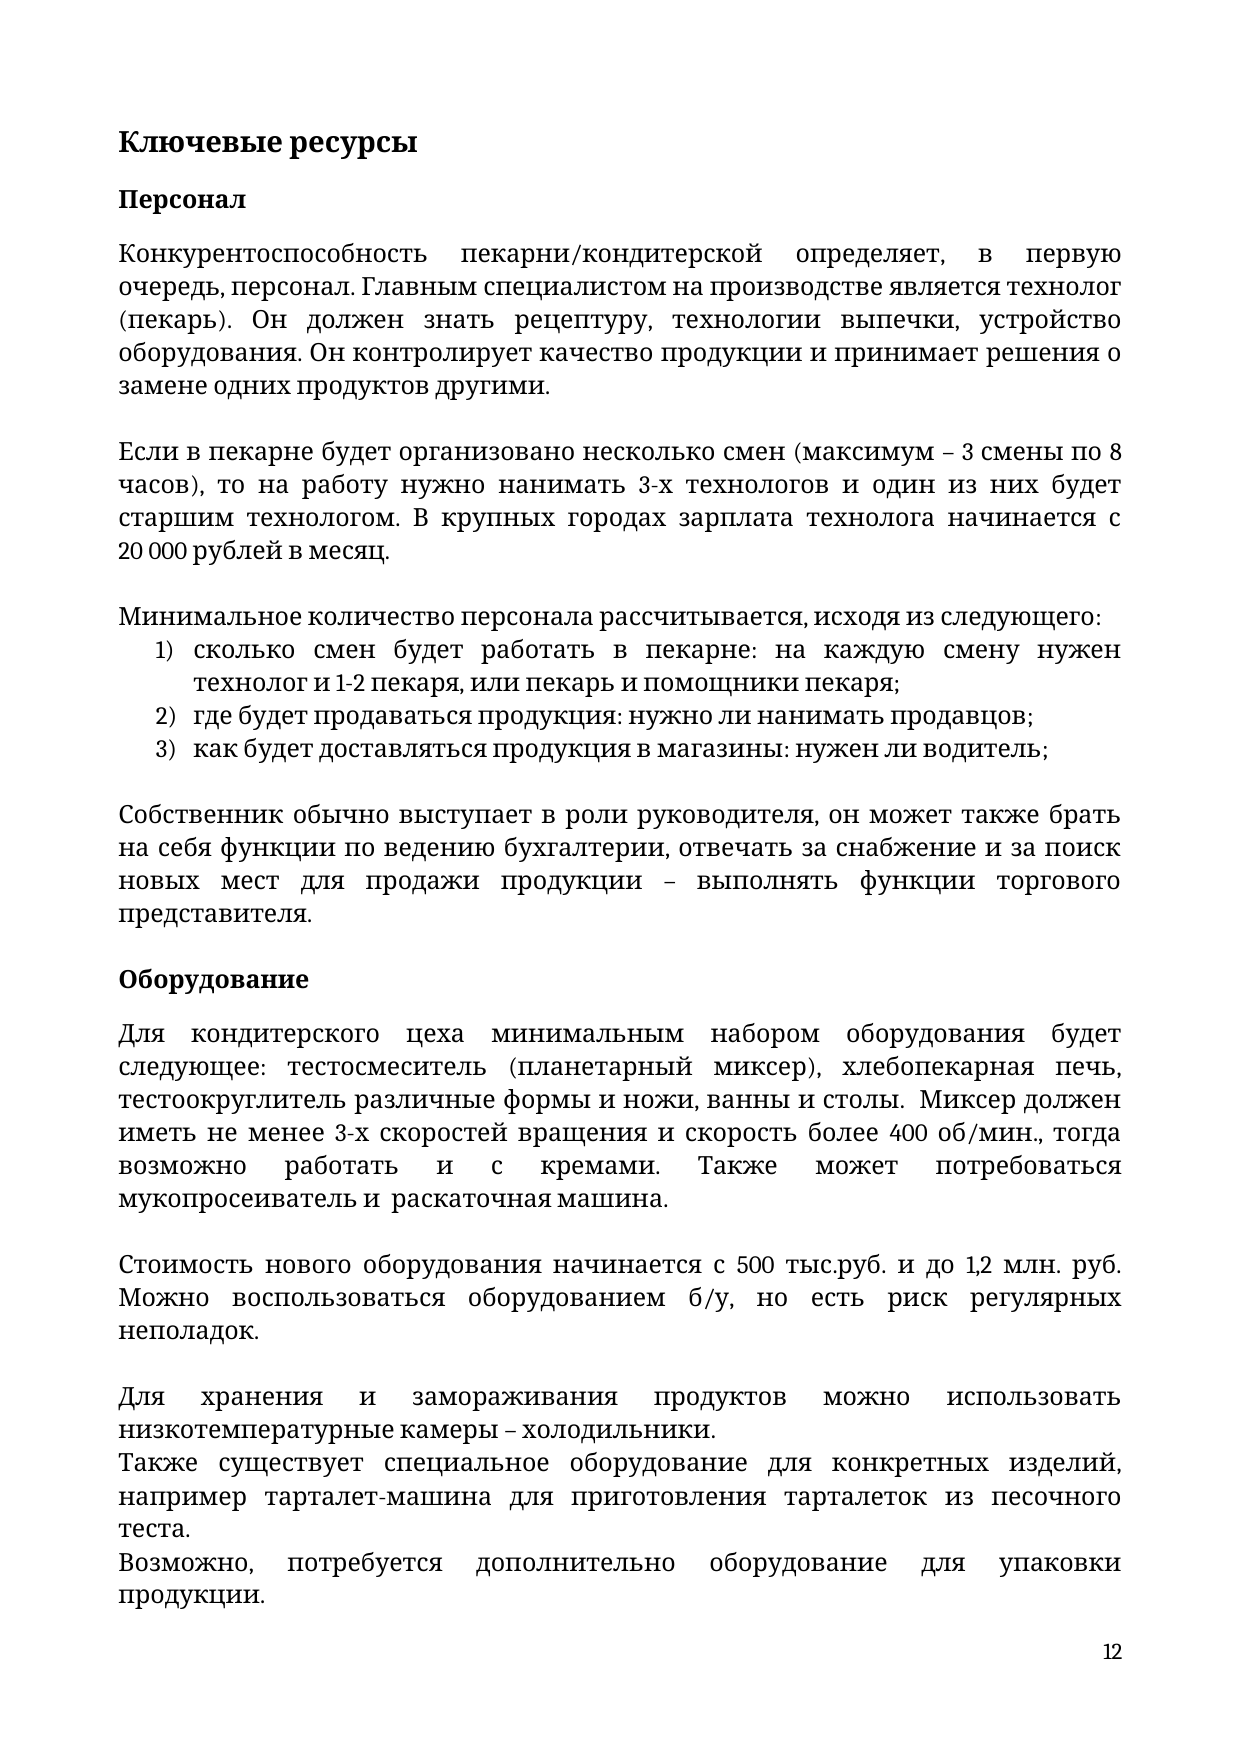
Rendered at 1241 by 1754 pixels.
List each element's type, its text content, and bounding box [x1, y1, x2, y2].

text Собственник обычно выступает в роли руководителя, он может также брать на себя функции по ведению бухгалтерии, отвечать за снабжение и за поиск новых мест для продажи продукции – выполнять функции торгового представителя. [118, 801, 1122, 929]
text Если в пекарне будет организовано несколько смен (максимум – 3 смены по 8 часов), то на работу нужно нанимать 3-х технологов и один из них будет старшим технологом. В крупных городах зарплата технолога начинается с 20 000 рублей в месяц. [118, 438, 1122, 566]
list сколько смен будет работать в пекарне: на каждую смену нужен технолог и 1-2 пекаря, или пекарь и помощники пекаря; [156, 636, 1122, 698]
text Оборудование [118, 966, 1122, 995]
list как будет доставляться продукция в магазины: нужен ли водитель; [156, 735, 1122, 764]
text Персонал [118, 186, 1122, 215]
text Ключевые ресурсы [118, 127, 1122, 160]
text Стоимость нового оборудования начинается с 500 тыс.руб. и до 1,2 млн. руб. Можно воспользоваться оборудованием б/у, но есть риск регулярных неполадок. [118, 1251, 1122, 1346]
text Для кондитерского цеха минимальным набором оборудования будет следующее: тестосмеситель (планетарный миксер), хлебопекарная печь, тестоокруглитель различные формы и ножи, ванны и столы. Миксер должен иметь не менее 3-х скоростей вращения и скорость более 400 об/мин., тогда возможно работать и с кремами. Также может потребоваться мукопросеиватель и раскаточная машина. [118, 1020, 1122, 1214]
list где будет продаваться продукция: нужно ли нанимать продавцов; [156, 702, 1122, 731]
text Для хранения и замораживания продуктов можно использовать низкотемпературные камеры – холодильники. [118, 1383, 1122, 1445]
text Минимальное количество персонала рассчитывается, исходя из следующего: [118, 603, 1122, 632]
text Также существует специальное оборудование для конкретных изделий, например тарталет-машина для приготовления тарталеток из песочного теста. [118, 1449, 1122, 1544]
text Возможно, потребуется дополнительно оборудование для упаковки продукции. [118, 1548, 1122, 1610]
text Конкурентоспособность пекарни/кондитерской определяет, в первую очередь, персонал. Главным специалистом на производстве является технолог (пекарь). Он должен знать рецептуру, технологии выпечки, устройство оборудования. Он контролирует качество продукции и принимает решения о замене одних продуктов другими. [118, 240, 1122, 401]
